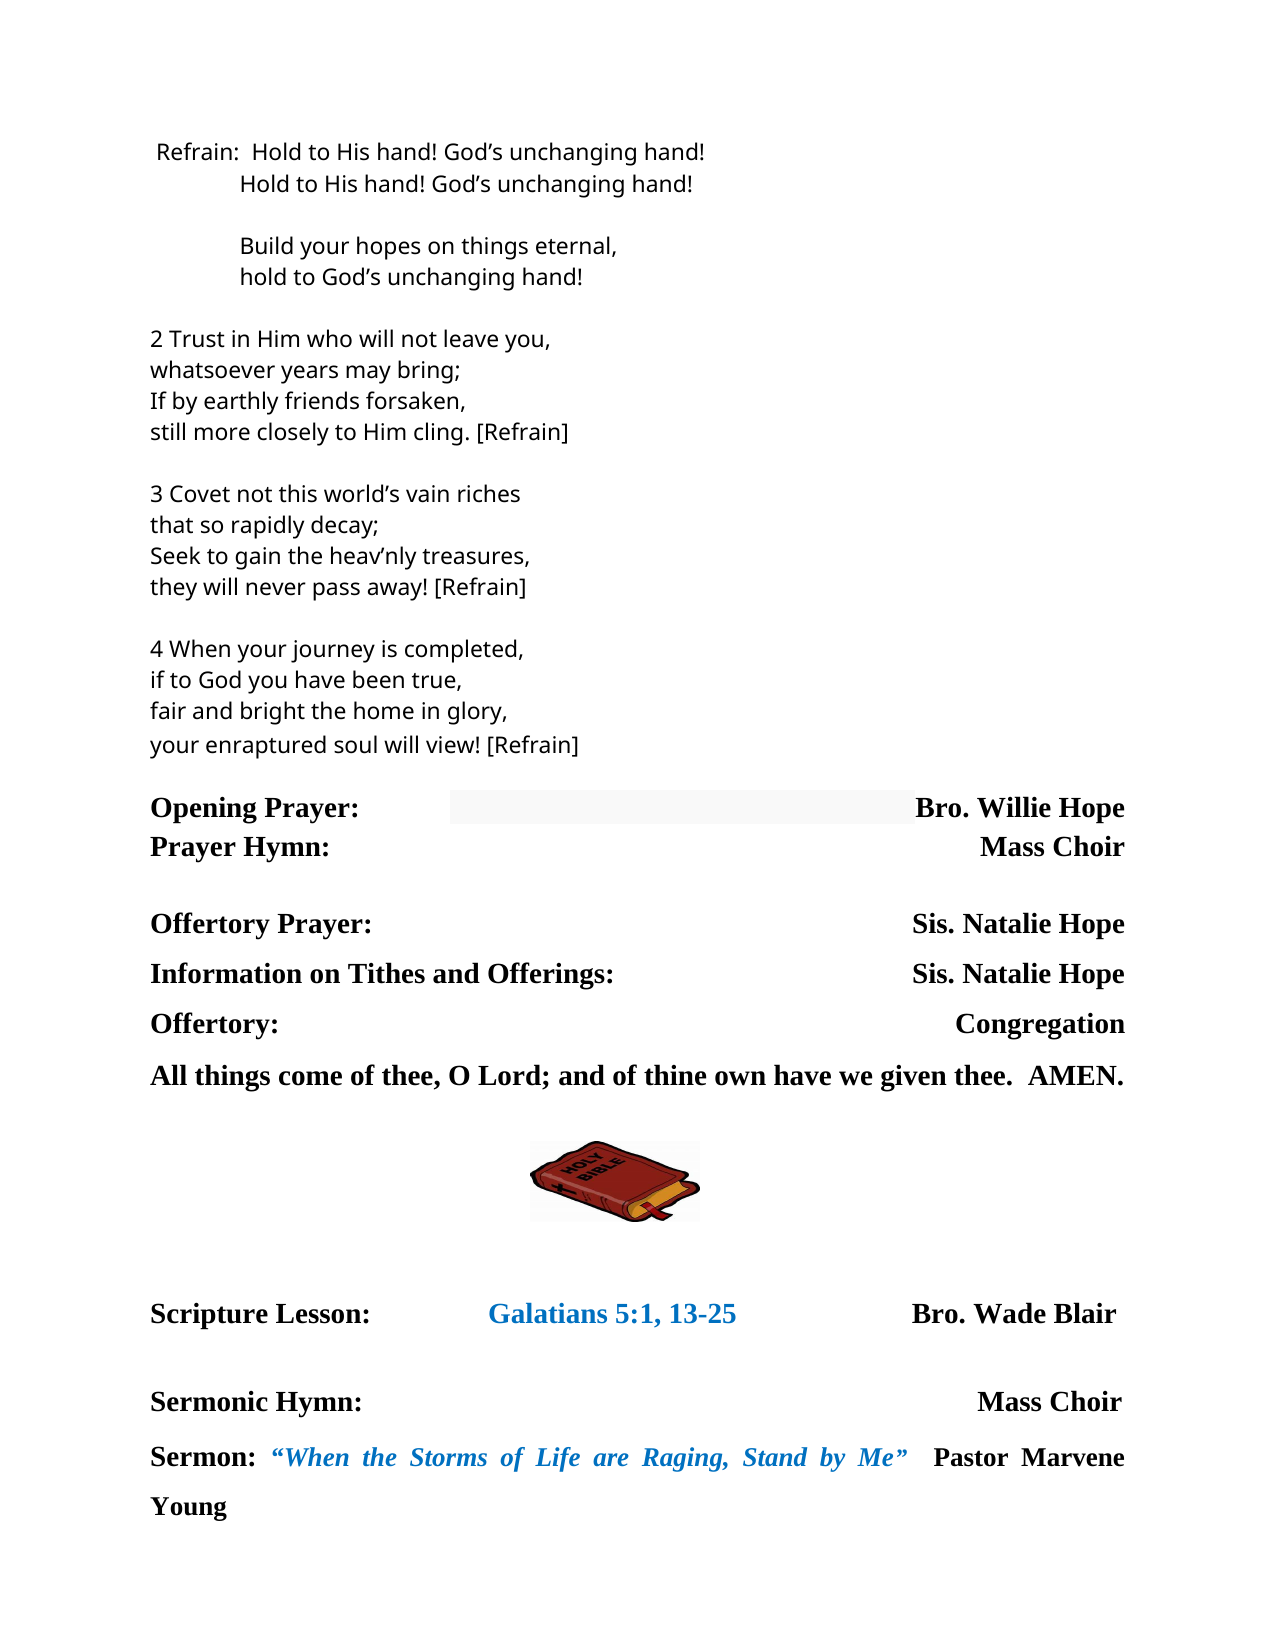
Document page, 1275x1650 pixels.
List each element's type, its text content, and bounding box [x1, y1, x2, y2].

text Offertory: Congregation [150, 1007, 1125, 1040]
text 2 Trust in Him who will not leave you, whatsoever years may bring; If by earthly friends forsaken, still more closely to Him cling. [Refrain] [150, 322, 1125, 447]
picture [530, 1141, 700, 1222]
text Refrain: Hold to His hand! God’s unchanging hand! Hold to His hand! God’s unchanging hand! Build your hopes on things eternal, hold to God’s unchanging hand! [150, 136, 1125, 292]
text Offertory Prayer: Sis. Natalie Hope [150, 906, 1125, 939]
text Information on Tithes and Offerings: Sis. Natalie Hope [150, 956, 1125, 990]
text Sermonic Hymn: Mass Choir [150, 1384, 1125, 1418]
text 4 When your journey is completed, if to God you have been true, fair and bright the home in glory, your enraptured soul will view! [Refrain] [150, 632, 1125, 760]
text Scripture Lesson: Galatians 5:1, 13-25 Bro. Wade Blair [150, 1296, 1125, 1363]
text Opening Prayer: Bro. Willie Hope [150, 790, 450, 824]
text Sermon: “When the Storms of Life are Raging, Stand by Me” Pastor Marvene Young [150, 1439, 1125, 1521]
text Prayer Hymn: Mass Choir [150, 829, 1125, 862]
text 3 Covet not this world’s vain riches that so rapidly decay; Seek to gain the heav’nly treasures, they will never pass away! [Refrain] [150, 477, 1125, 602]
text Opening Prayer: Bro. Willie Hope [915, 790, 1125, 824]
text All things come of thee, O Lord; and of thine own have we given thee. AMEN. [150, 1058, 1125, 1091]
